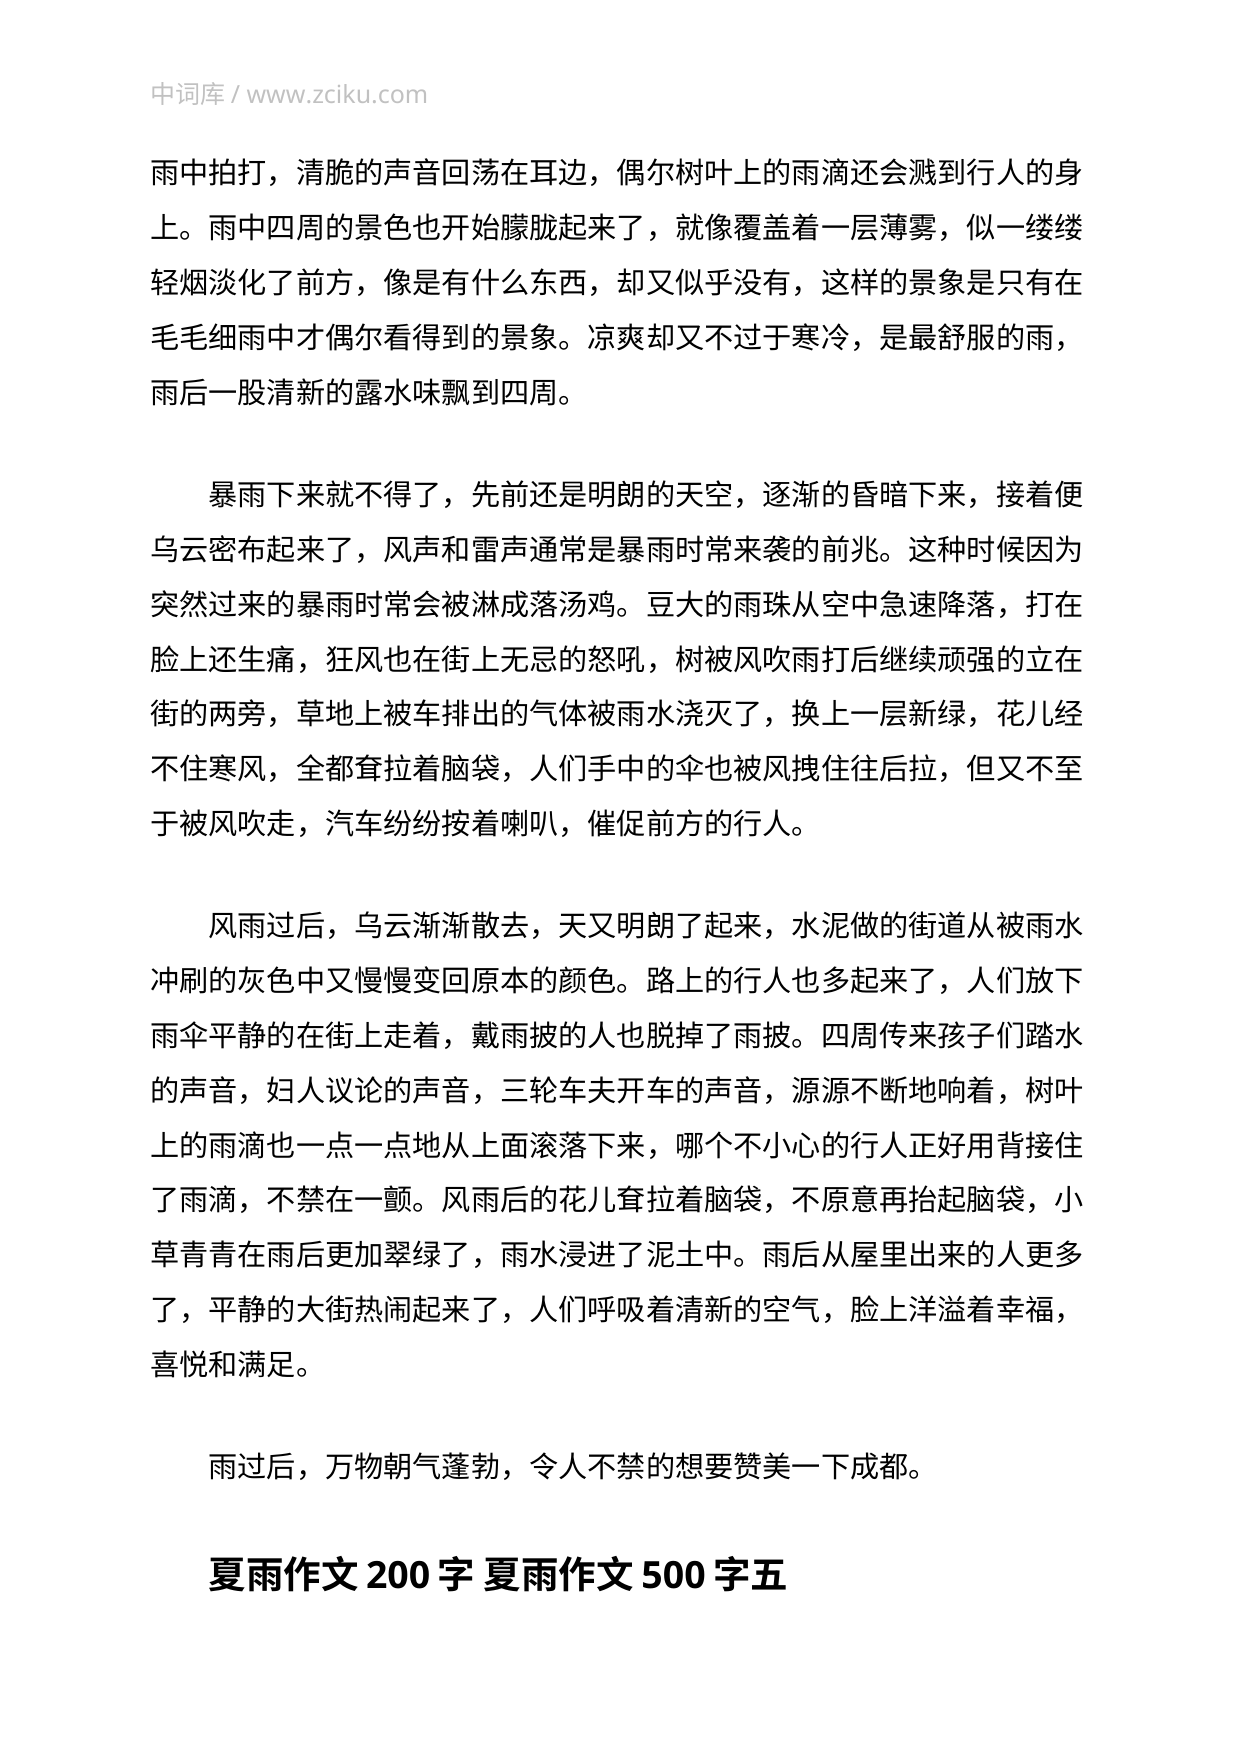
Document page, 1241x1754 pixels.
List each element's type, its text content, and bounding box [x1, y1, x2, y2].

text 暴雨下来就不得了，先前还是明朗的天空，逐渐的昏暗下来，接着便乌云密布起来了，风声和雷声通常是暴雨时常来袭的前兆。这种时候因为突然过来的暴雨时常会被淋成落汤鸡。豆大的雨珠从空中急速降落，打在脸上还生痛，狂风也在街上无忌的怒吼，树被风吹雨打后继续顽强的立在街的两旁，草地上被车排出的气体被雨水浇灭了，换上一层新绿，花儿经不住寒风，全都耷拉着脑袋，人们手中的伞也被风拽住往后拉，但又不至于被风吹走，汽车纷纷按着喇叭，催促前方的行人。 [150, 471, 1090, 843]
text 风雨过后，乌云渐渐散去，天又明朗了起来，水泥做的街道从被雨水冲刷的灰色中又慢慢变回原本的颜色。路上的行人也多起来了，人们放下雨伞平静的在街上走着，戴雨披的人也脱掉了雨披。四周传来孩子们踏水的声音，妇人议论的声音，三轮车夫开车的声音，源源不断地响着，树叶上的雨滴也一点一点地从上面滚落下来，哪个不小心的行人正好用背接住了雨滴，不禁在一颤。风雨后的花儿耷拉着脑袋，不原意再抬起脑袋，小草青青在雨后更加翠绿了，雨水浸进了泥土中。雨后从屋里出来的人更多了，平静的大街热闹起来了，人们呼吸着清新的空气，脸上洋溢着幸福，喜悦和满足。 [150, 902, 1090, 1384]
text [150, 150, 1090, 412]
text 夏雨作文200字 夏雨作文500字五 [150, 1545, 1090, 1600]
text 雨过后，万物朝气蓬勃，令人不禁的想要赞美一下成都。 [150, 1443, 1090, 1486]
